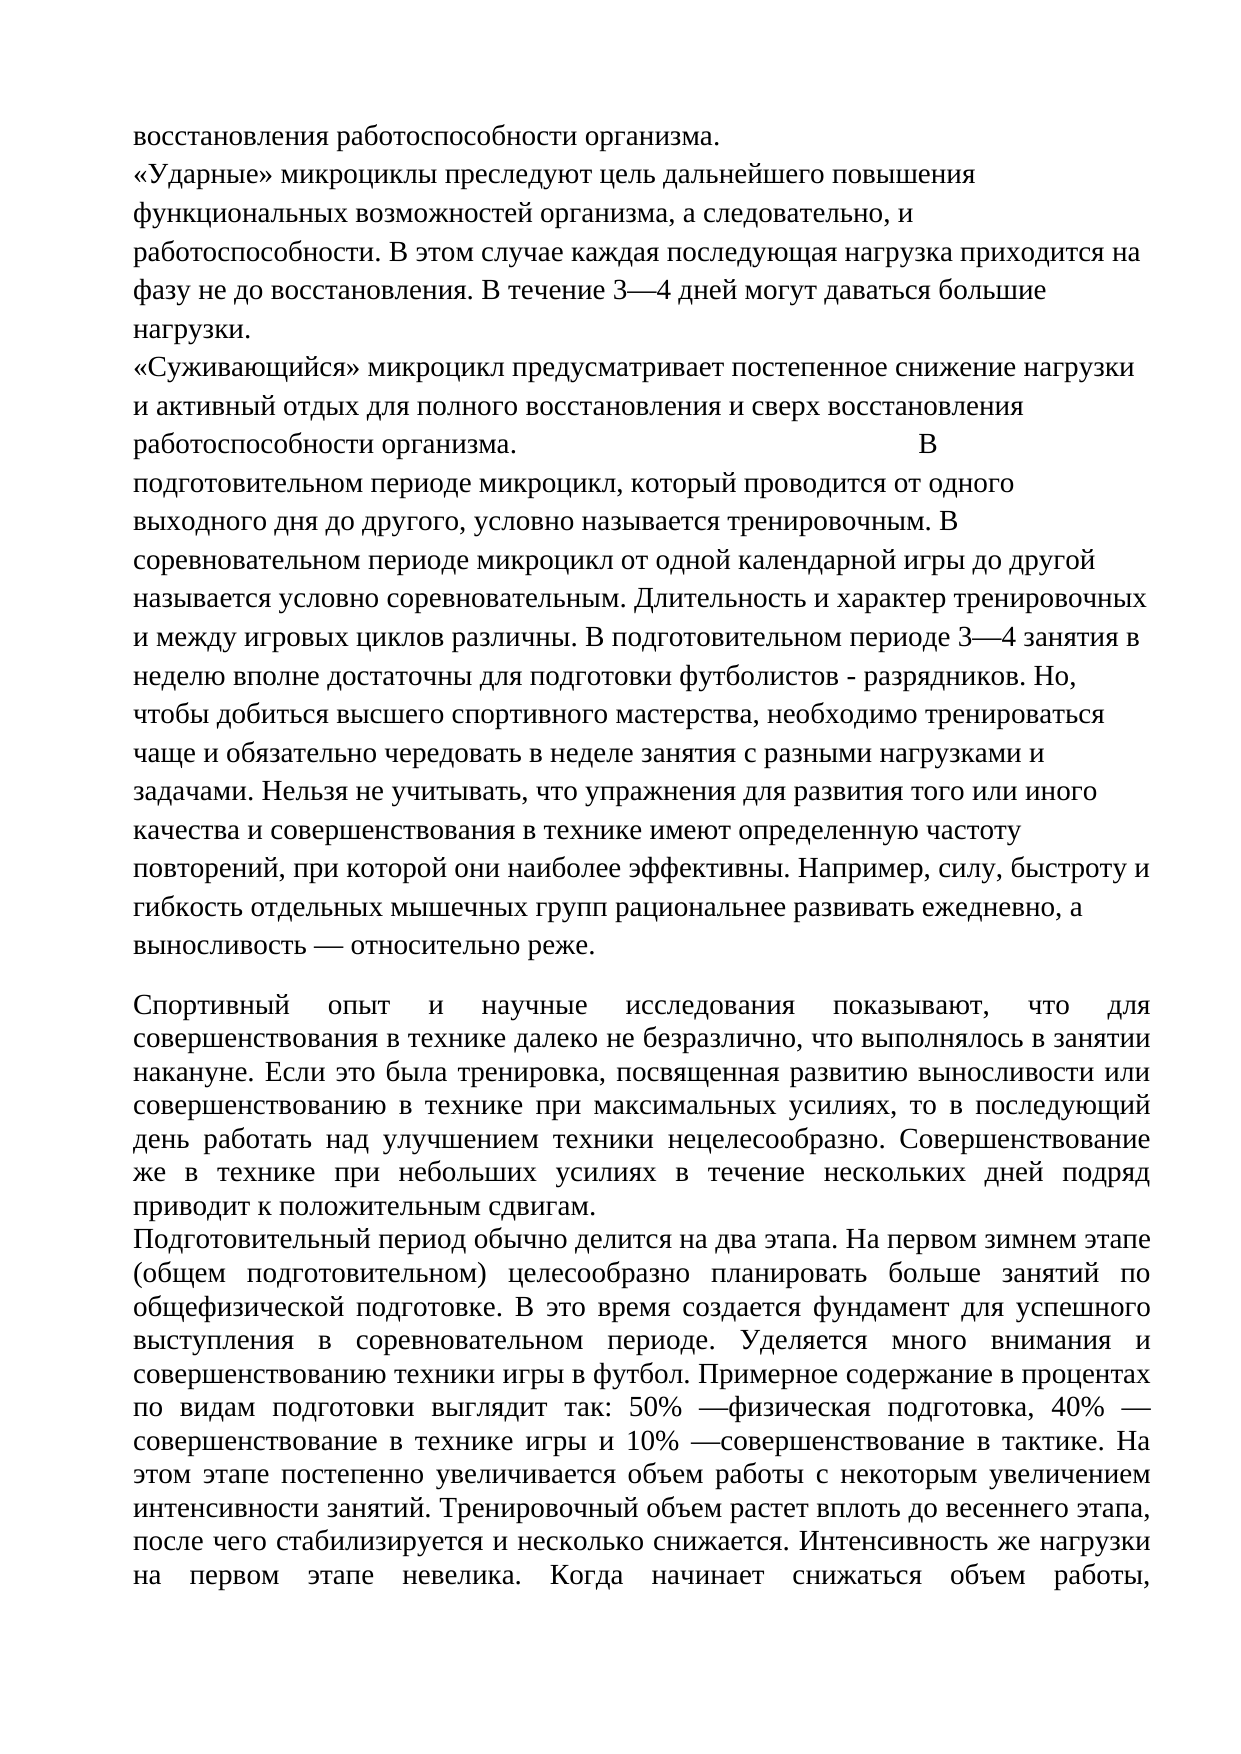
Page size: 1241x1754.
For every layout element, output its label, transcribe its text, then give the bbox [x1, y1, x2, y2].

text Спортивный опыт и научные исследования показывают, что для совершенствования в технике далеко не безразлично, что выполнялось в занятии накануне. Если это была тренировка, посвященная развитию выносливости или совершенствованию в технике при максимальных усилиях, то в последующий день работать над улучшением техники нецелесообразно. Совершенствование же в технике при небольших усилиях в течение нескольких дней подряд приводит к положительным сдвигам. [133, 987, 1152, 1222]
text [133, 1222, 1152, 1591]
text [133, 118, 1152, 961]
